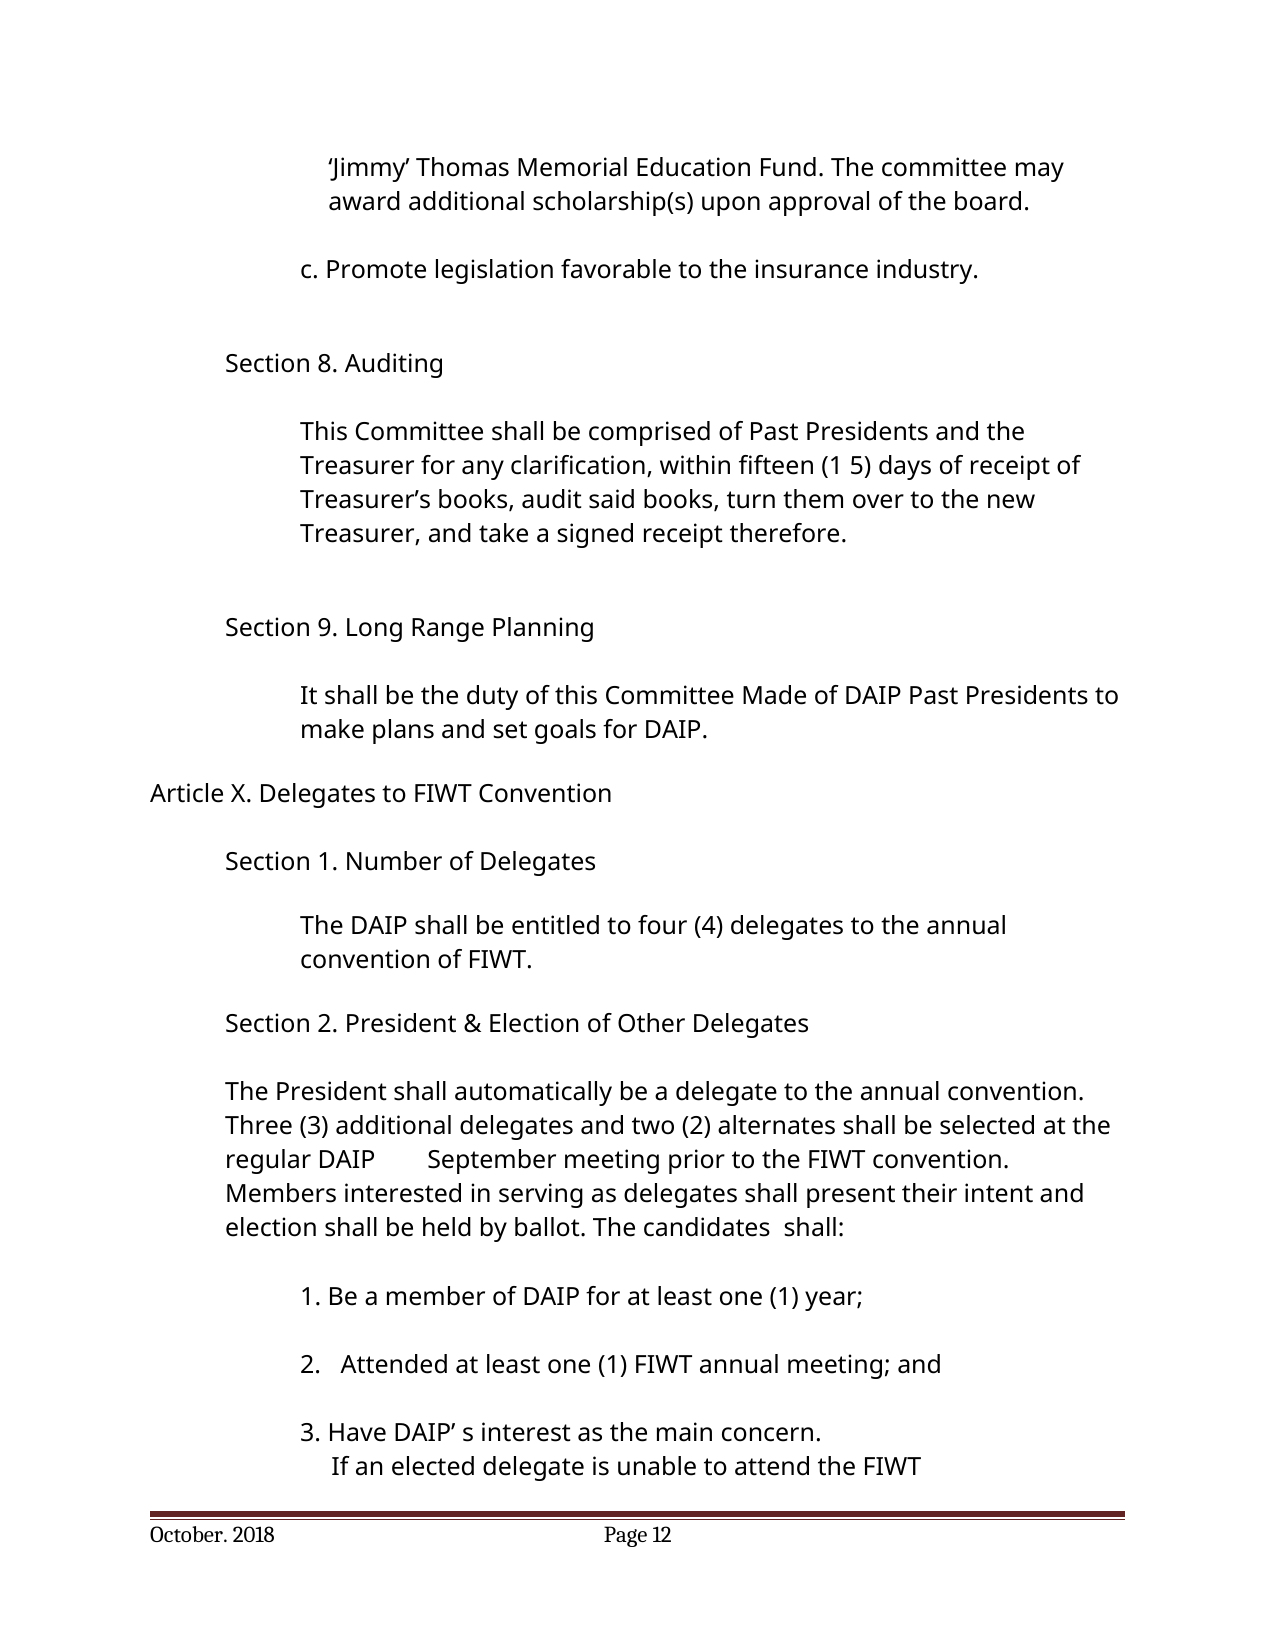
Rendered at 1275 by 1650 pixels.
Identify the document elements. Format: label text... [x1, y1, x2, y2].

text Section 9. Long Range Planning [150, 610, 1125, 644]
text 1. Be a member of DAIP for at least one (1) year; [150, 1278, 1125, 1312]
text It shall be the duty of this Committee Made of DAIP Past Presidents to make plans and set goals for DAIP. [300, 678, 1125, 746]
text Section 1. Number of Delegates [150, 844, 1125, 878]
text 3. Have DAIP’ s interest as the main concern. [150, 1414, 1125, 1448]
text Section 2. President & Election of Other Delegates [150, 1006, 1125, 1040]
text c. Promote legislation favorable to the insurance industry. [300, 252, 1125, 286]
text The President shall automatically be a delegate to the annual convention. Three (3) additional delegates and two (2) alternates shall be selected at the regular DAIP September meeting prior to the FIWT convention. Members interested in serving as delegates shall present their intent and election shall be held by ballot. The candidates shall: [225, 1074, 1125, 1244]
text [300, 150, 1125, 218]
text If an elected delegate is unable to attend the FIWT [300, 1448, 1125, 1483]
text 2. Attended at least one (1) FIWT annual meeting; and [150, 1346, 1125, 1380]
text This Committee shall be comprised of Past Presidents and the Treasurer for any clarification, within fifteen (1 5) days of receipt of Treasurer’s books, audit said books, turn them over to the new Treasurer, and take a signed receipt therefore. [300, 414, 1125, 550]
text Section 8. Auditing [150, 346, 1125, 380]
text The DAIP shall be entitled to four (4) delegates to the annual convention of FIWT. [300, 908, 1125, 976]
text Article X. Delegates to FIWT Convention [150, 776, 1125, 810]
